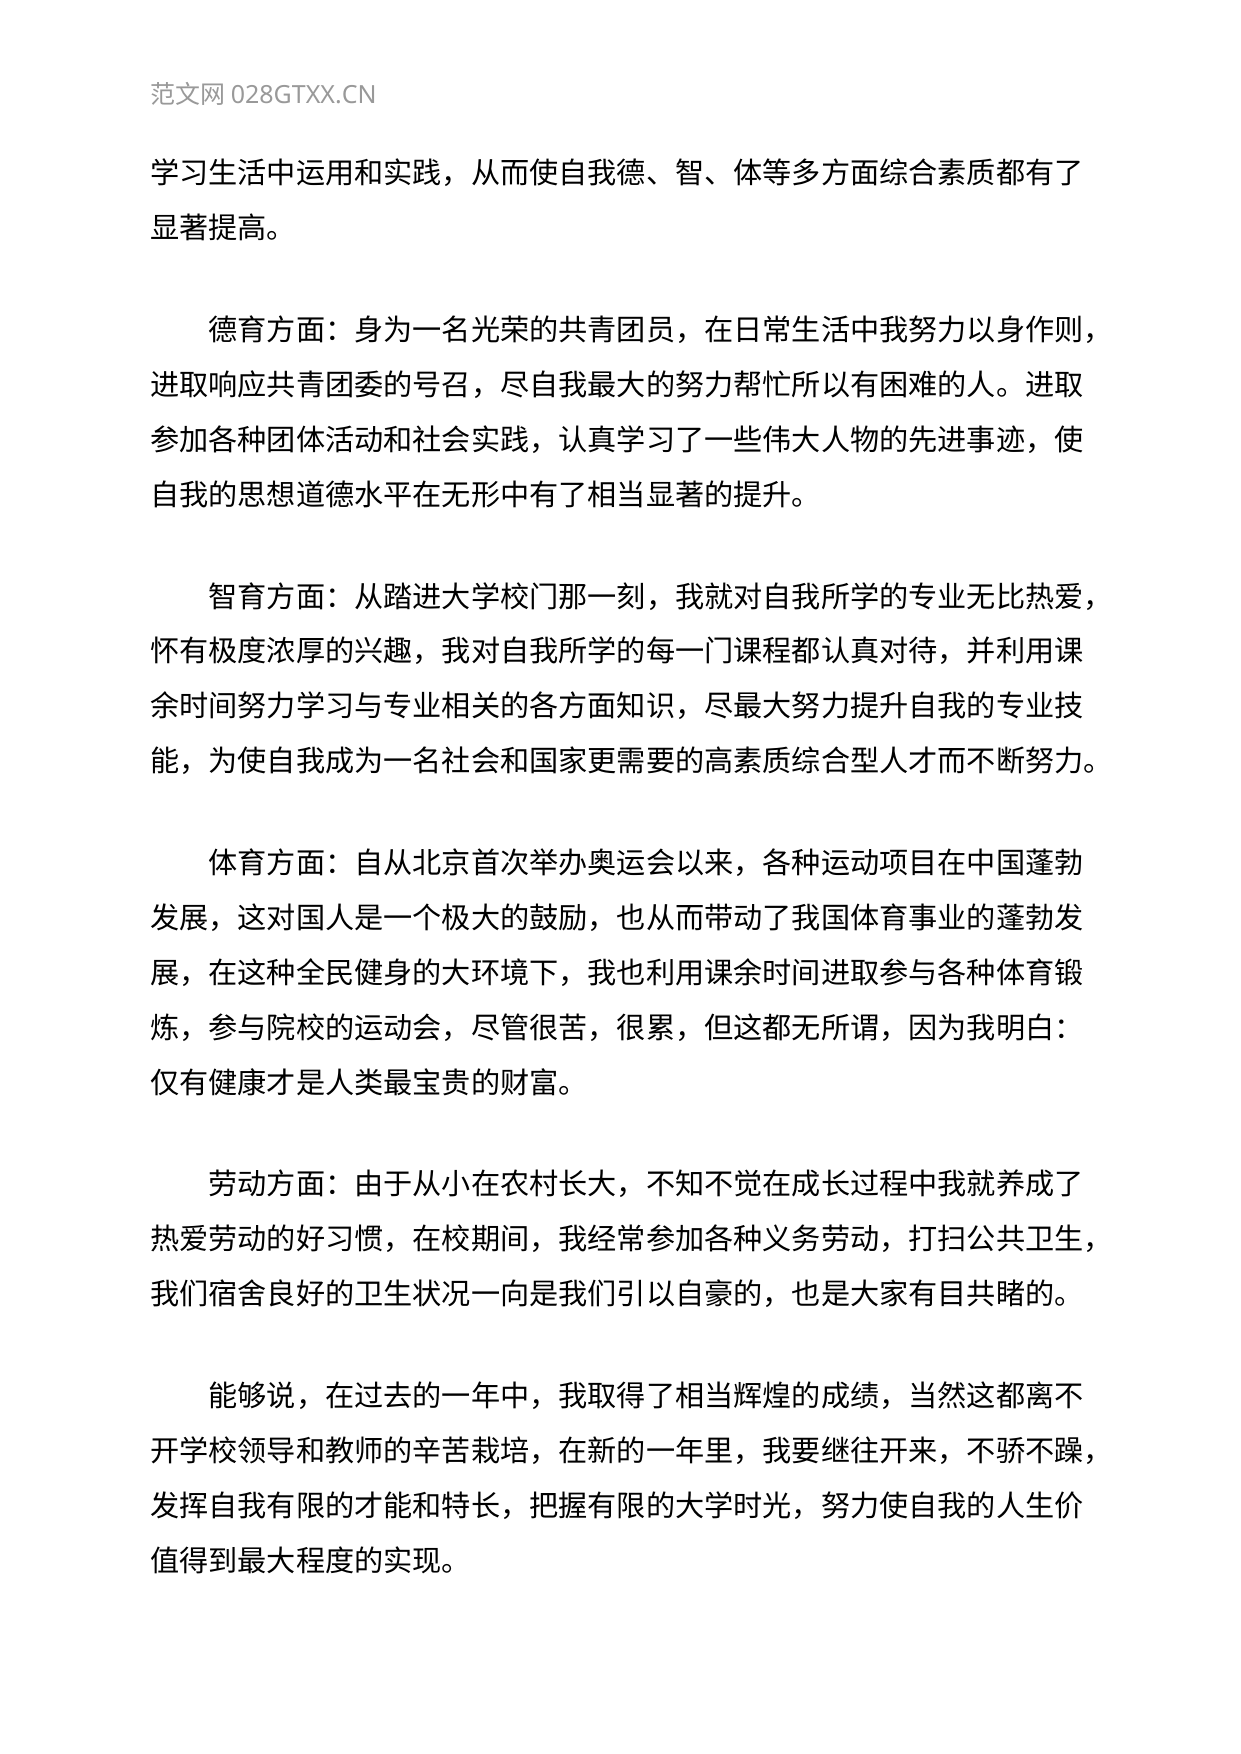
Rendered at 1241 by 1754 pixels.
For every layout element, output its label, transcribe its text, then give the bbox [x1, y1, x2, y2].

text 德育方面：身为一名光荣的共青团员，在日常生活中我努力以身作则，进取响应共青团委的号召，尽自我最大的努力帮忙所以有困难的人。进取参加各种团体活动和社会实践，认真学习了一些伟大人物的先进事迹，使自我的思想道德水平在无形中有了相当显著的提升。 [150, 307, 1090, 514]
text 劳动方面：由于从小在农村长大，不知不觉在成长过程中我就养成了热爱劳动的好习惯，在校期间，我经常参加各种义务劳动，打扫公共卫生，我们宿舍良好的卫生状况一向是我们引以自豪的，也是大家有目共睹的。 [150, 1161, 1090, 1313]
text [150, 150, 1090, 247]
text 体育方面：自从北京首次举办奥运会以来，各种运动项目在中国蓬勃发展，这对国人是一个极大的鼓励，也从而带动了我国体育事业的蓬勃发展，在这种全民健身的大环境下，我也利用课余时间进取参与各种体育锻炼，参与院校的运动会，尽管很苦，很累，但这都无所谓，因为我明白：仅有健康才是人类最宝贵的财富。 [150, 839, 1090, 1101]
text 能够说，在过去的一年中，我取得了相当辉煌的成绩，当然这都离不开学校领导和教师的辛苦栽培，在新的一年里，我要继往开来，不骄不躁，发挥自我有限的才能和特长，把握有限的大学时光，努力使自我的人生价值得到最大程度的实现。 [150, 1372, 1090, 1579]
text 智育方面：从踏进大学校门那一刻，我就对自我所学的专业无比热爱，怀有极度浓厚的兴趣，我对自我所学的每一门课程都认真对待，并利用课余时间努力学习与专业相关的各方面知识，尽最大努力提升自我的专业技能，为使自我成为一名社会和国家更需要的高素质综合型人才而不断努力。 [150, 573, 1090, 780]
